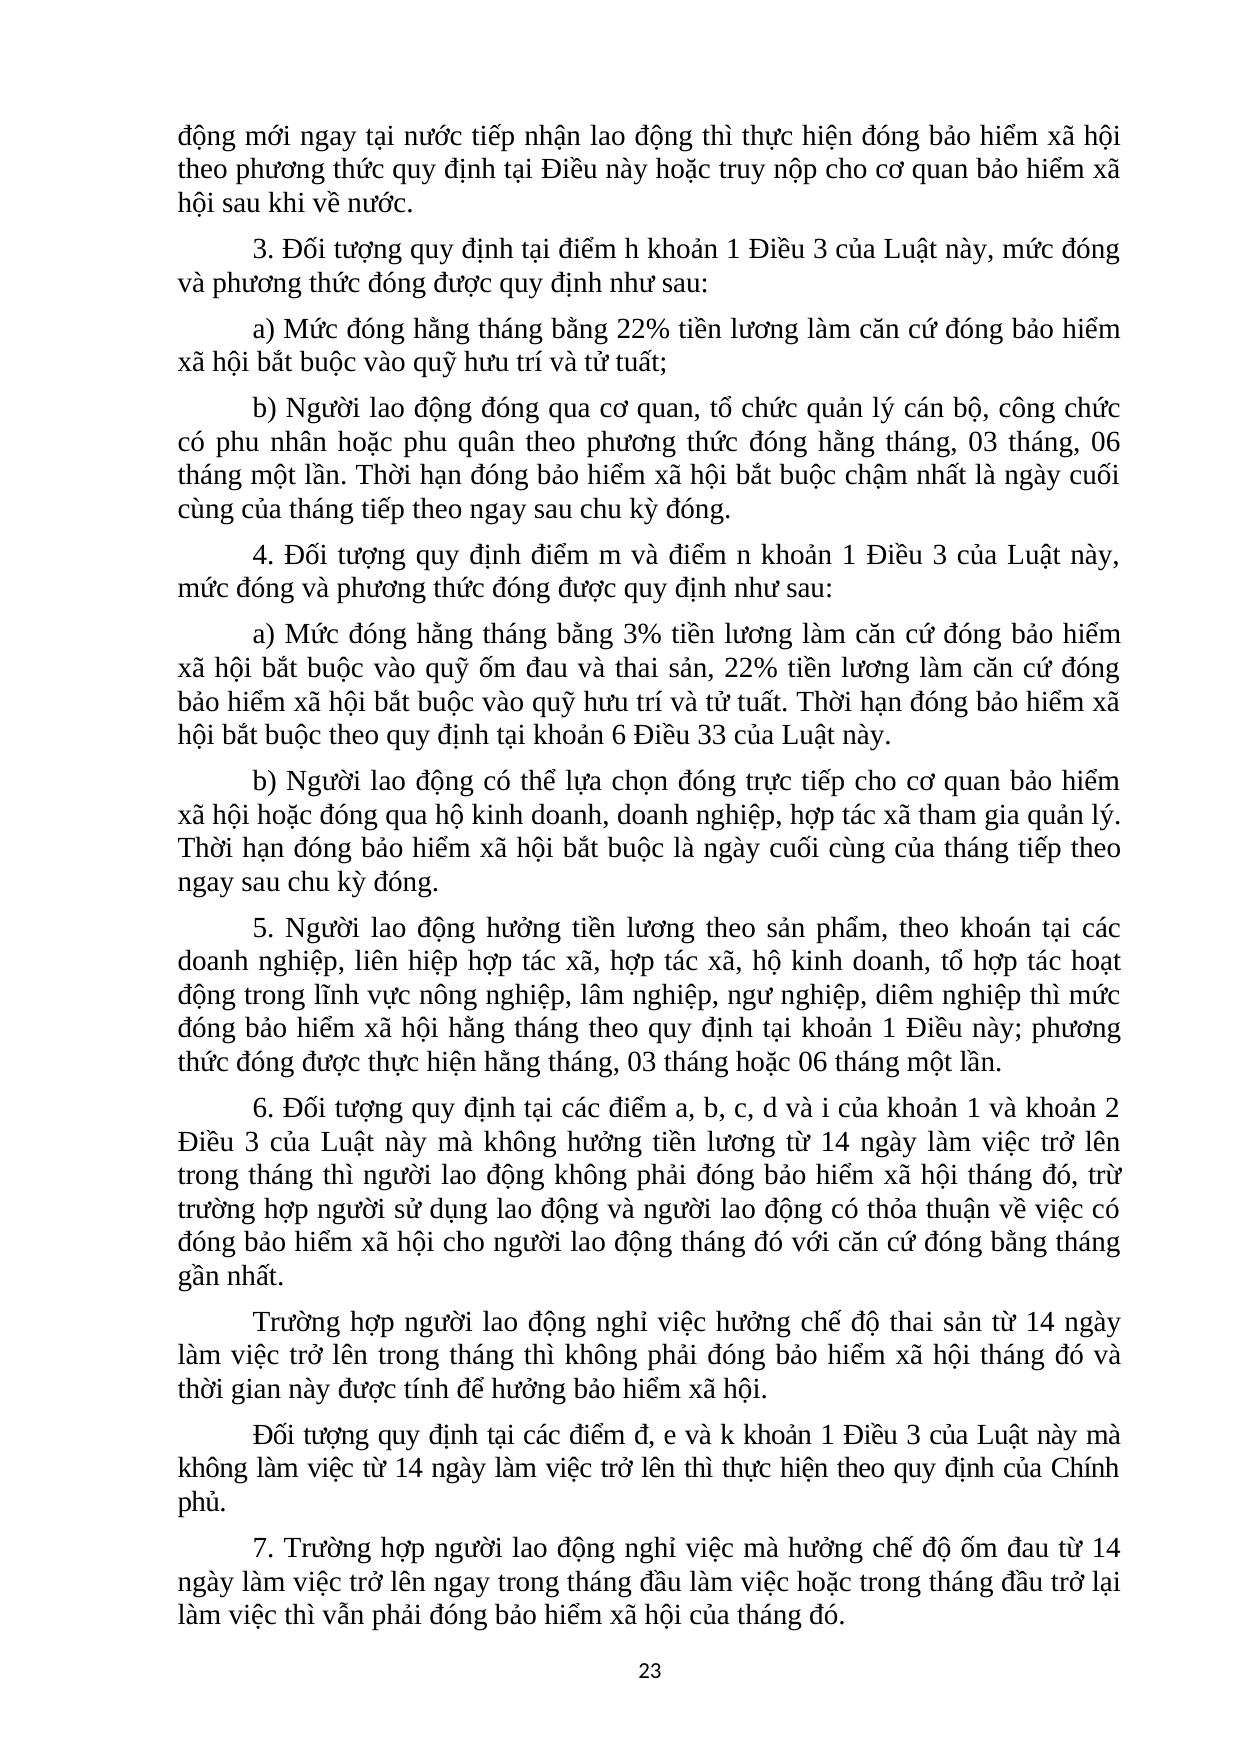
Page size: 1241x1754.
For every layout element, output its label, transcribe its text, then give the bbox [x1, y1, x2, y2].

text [177, 118, 1122, 219]
text 5. Người lao động hưởng tiền lương theo sản phẩm, theo khoán tại các doanh nghiệp, liên hiệp hợp tác xã, hợp tác xã, hộ kinh doanh, tổ hợp tác hoạt động trong lĩnh vực nông nghiệp, lâm nghiệp, ngư nghiệp, diêm nghiệp thì mức đóng bảo hiểm xã hội hằng tháng theo quy định tại khoản 1 Điều này; phương thức đóng được thực hiện hằng tháng, 03 tháng hoặc 06 tháng một lần. [177, 910, 1122, 1078]
text Đối tượng quy định tại các điểm đ, e và k khoản 1 Điều 3 của Luật này mà không làm việc từ 14 ngày làm việc trở lên thì thực hiện theo quy định của Chính phủ. [177, 1417, 1122, 1518]
text Trường hợp người lao động nghỉ việc hưởng chế độ thai sản từ 14 ngày làm việc trở lên trong tháng thì không phải đóng bảo hiểm xã hội tháng đó và thời gian này được tính để hưởng bảo hiểm xã hội. [177, 1304, 1122, 1404]
text b) Người lao động có thể lựa chọn đóng trực tiếp cho cơ quan bảo hiểm xã hội hoặc đóng qua hộ kinh doanh, doanh nghiệp, hợp tác xã tham gia quản lý. Thời hạn đóng bảo hiểm xã hội bắt buộc là ngày cuối cùng của tháng tiếp theo ngay sau chu kỳ đóng. [177, 763, 1122, 897]
text b) Người lao động đóng qua cơ quan, tổ chức quản lý cán bộ, công chức có phu nhân hoặc phu quân theo phương thức đóng hằng tháng, 03 tháng, 06 tháng một lần. Thời hạn đóng bảo hiểm xã hội bắt buộc chậm nhất là ngày cuối cùng của tháng tiếp theo ngay sau chu kỳ đóng. [177, 390, 1122, 524]
text 6. Đối tượng quy định tại các điểm a, b, c, d và i của khoản 1 và khoản 2 Điều 3 của Luật này mà không hưởng tiền lương từ 14 ngày làm việc trở lên trong tháng thì người lao động không phải đóng bảo hiểm xã hội tháng đó, trừ trường hợp người sử dụng lao động và người lao động có thỏa thuận về việc có đóng bảo hiểm xã hội cho người lao động tháng đó với căn cứ đóng bằng tháng gần nhất. [177, 1090, 1122, 1291]
text a) Mức đóng hằng tháng bằng 22% tiền lương làm căn cứ đóng bảo hiểm xã hội bắt buộc vào quỹ hưu trí và tử tuất; [177, 311, 1122, 378]
text 4. Đối tượng quy định điểm m và điểm n khoản 1 Điều 3 của Luật này, mức đóng và phương thức đóng được quy định như sau: [177, 537, 1122, 604]
text a) Mức đóng hằng tháng bằng 3% tiền lương làm căn cứ đóng bảo hiểm xã hội bắt buộc vào quỹ ốm đau và thai sản, 22% tiền lương làm căn cứ đóng bảo hiểm xã hội bắt buộc vào quỹ hưu trí và tử tuất. Thời hạn đóng bảo hiểm xã hội bắt buộc theo quy định tại khoản 6 Điều 33 của Luật này. [177, 617, 1122, 751]
text 3. Đối tượng quy định tại điểm h khoản 1 Điều 3 của Luật này, mức đóng và phương thức đóng được quy định như sau: [177, 231, 1122, 298]
text 7. Trường hợp người lao động nghỉ việc mà hưởng chế độ ốm đau từ 14 ngày làm việc trở lên ngay trong tháng đầu làm việc hoặc trong tháng đầu trở lại làm việc thì vẫn phải đóng bảo hiểm xã hội của tháng đó. [177, 1530, 1122, 1631]
